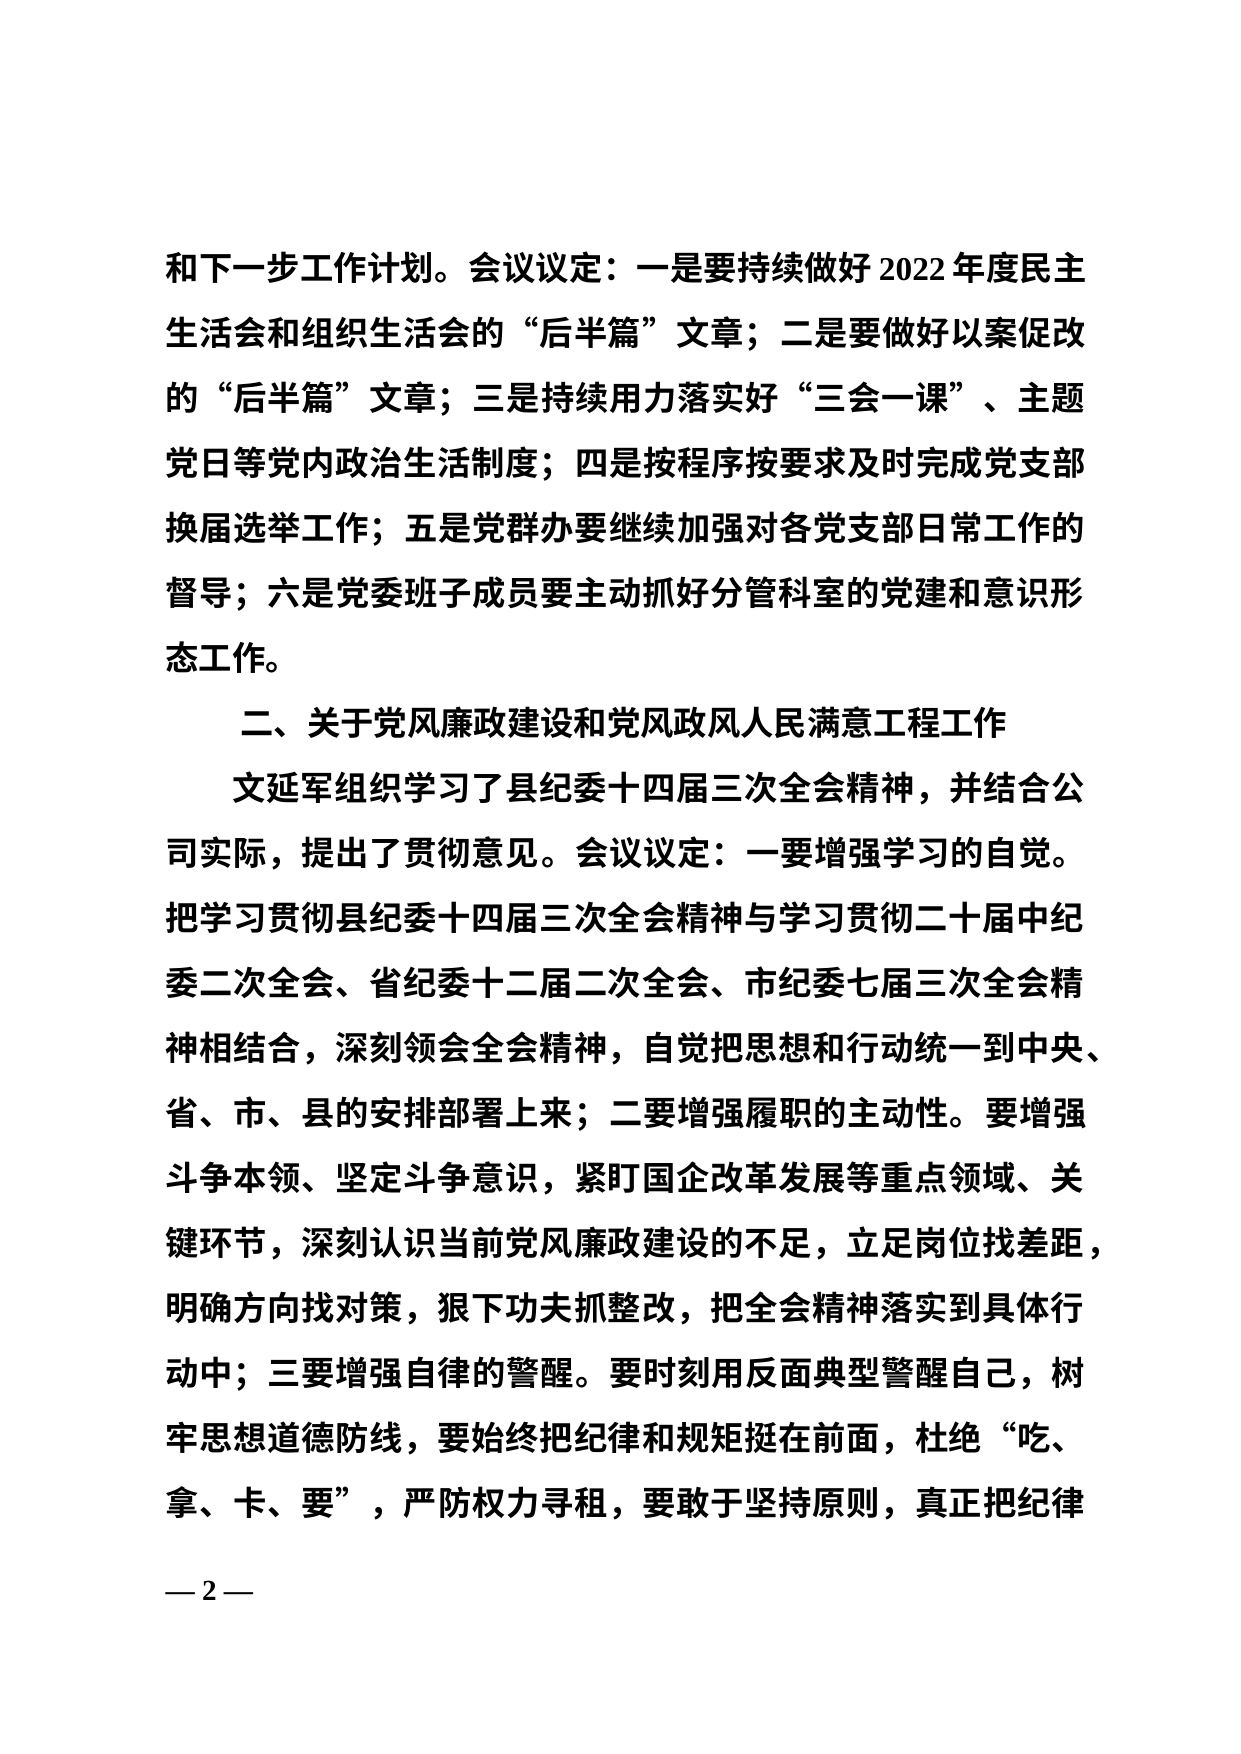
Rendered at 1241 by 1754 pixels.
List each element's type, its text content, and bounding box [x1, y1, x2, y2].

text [165, 233, 1087, 688]
text 二、关于党风廉政建设和党风政风人民满意工程工作 [240, 688, 1087, 753]
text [165, 753, 1087, 1533]
